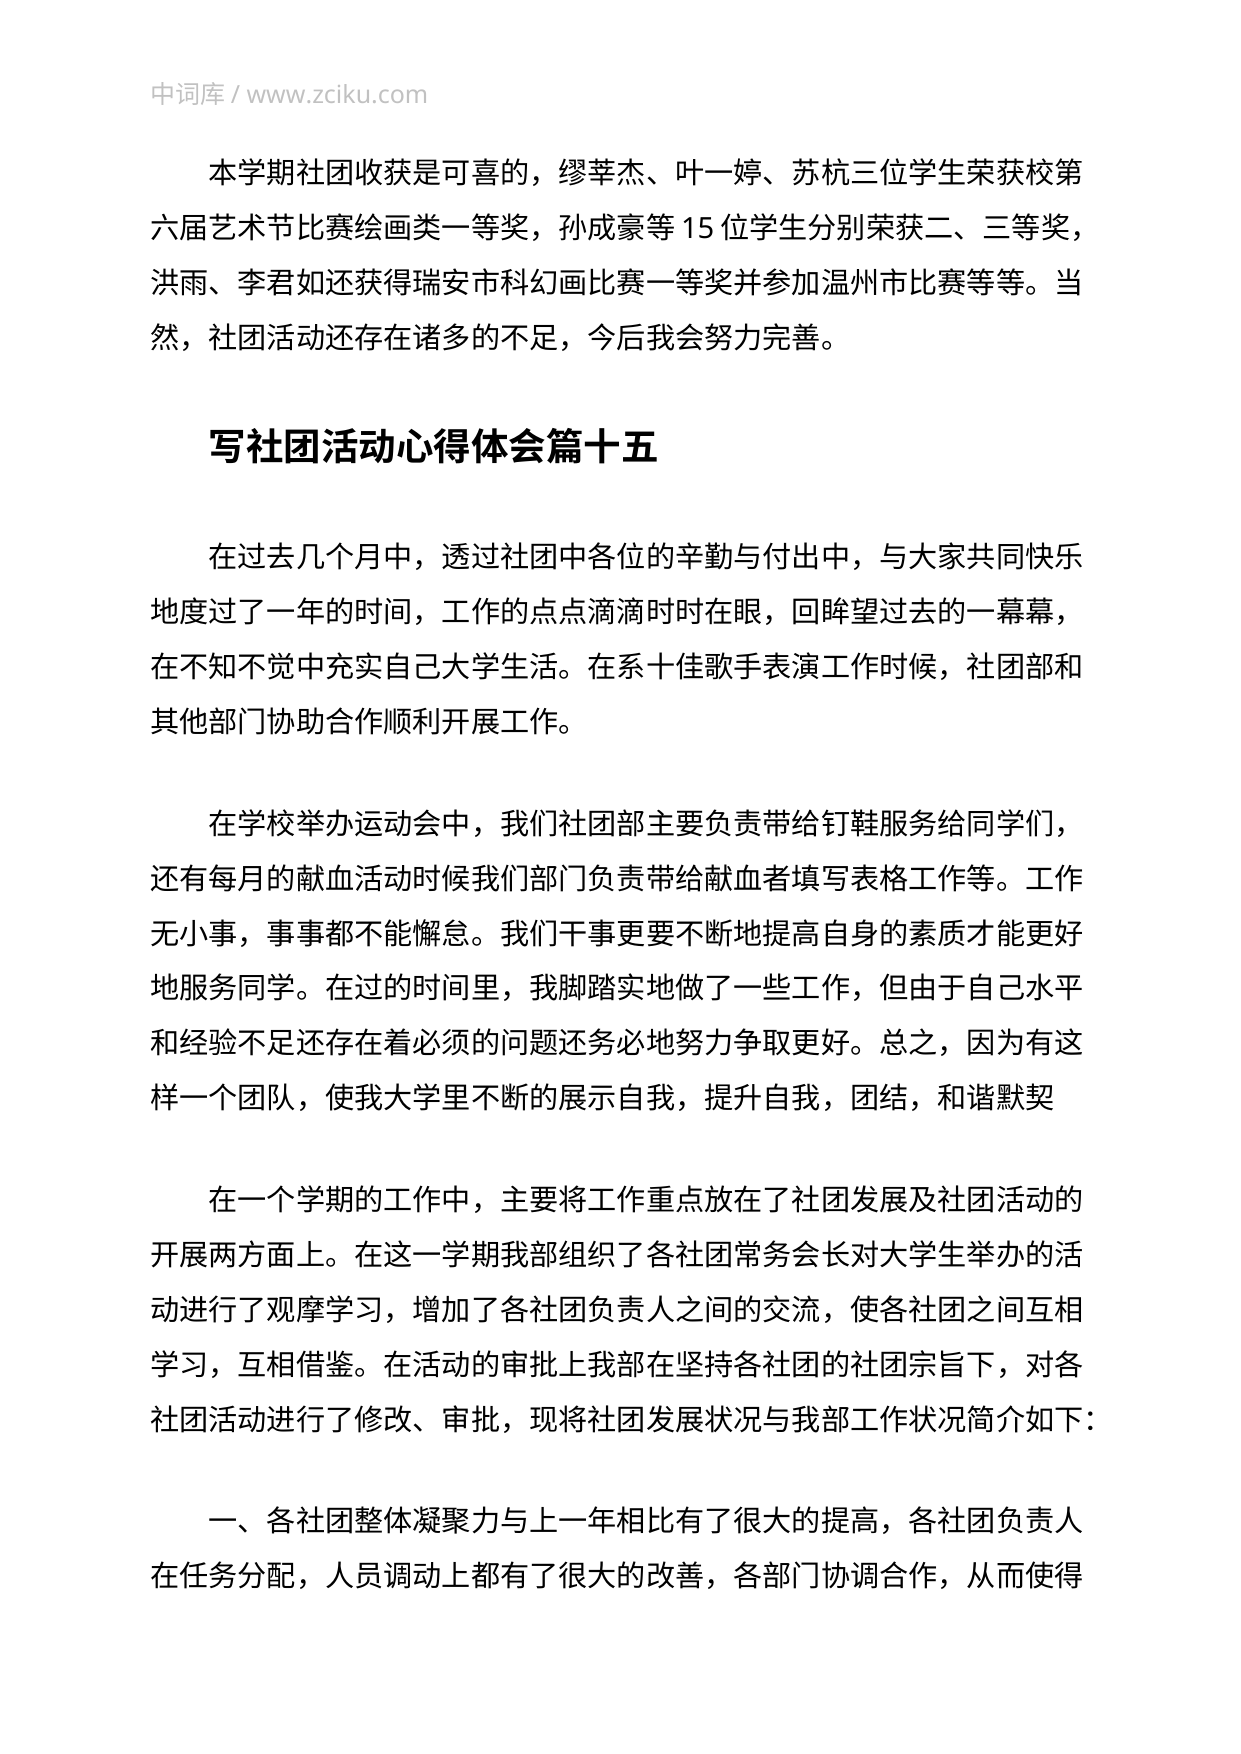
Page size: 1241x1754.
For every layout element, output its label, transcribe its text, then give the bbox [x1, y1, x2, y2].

text 写社团活动心得体会篇十五 [150, 417, 1090, 471]
text 在学校举办运动会中，我们社团部主要负责带给钉鞋服务给同学们，还有每月的献血活动时候我们部门负责带给献血者填写表格工作等。工作无小事，事事都不能懈怠。我们干事更要不断地提高自身的素质才能更好地服务同学。在过的时间里，我脚踏实地做了一些工作，但由于自己水平和经验不足还存在着必须的问题还务必地努力争取更好。总之，因为有这样一个团队，使我大学里不断的展示自我，提升自我，团结，和谐默契 [150, 800, 1090, 1117]
text 在过去几个月中，透过社团中各位的辛勤与付出中，与大家共同快乐地度过了一年的时间，工作的点点滴滴时时在眼，回眸望过去的一幕幕，在不知不觉中充实自己大学生活。在系十佳歌手表演工作时候，社团部和其他部门协助合作顺利开展工作。 [150, 534, 1090, 741]
text 本学期社团收获是可喜的，缪莘杰、叶一婷、苏杭三位学生荣获校第六届艺术节比赛绘画类一等奖，孙成豪等15位学生分别荣获二、三等奖，洪雨、李君如还获得瑞安市科幻画比赛一等奖并参加温州市比赛等等。当然，社团活动还存在诸多的不足，今后我会努力完善。 [150, 150, 1090, 357]
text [150, 1498, 1090, 1595]
text 在一个学期的工作中，主要将工作重点放在了社团发展及社团活动的开展两方面上。在这一学期我部组织了各社团常务会长对大学生举办的活动进行了观摩学习，增加了各社团负责人之间的交流，使各社团之间互相学习，互相借鉴。在活动的审批上我部在坚持各社团的社团宗旨下，对各社团活动进行了修改、审批，现将社团发展状况与我部工作状况简介如下： [150, 1177, 1090, 1438]
